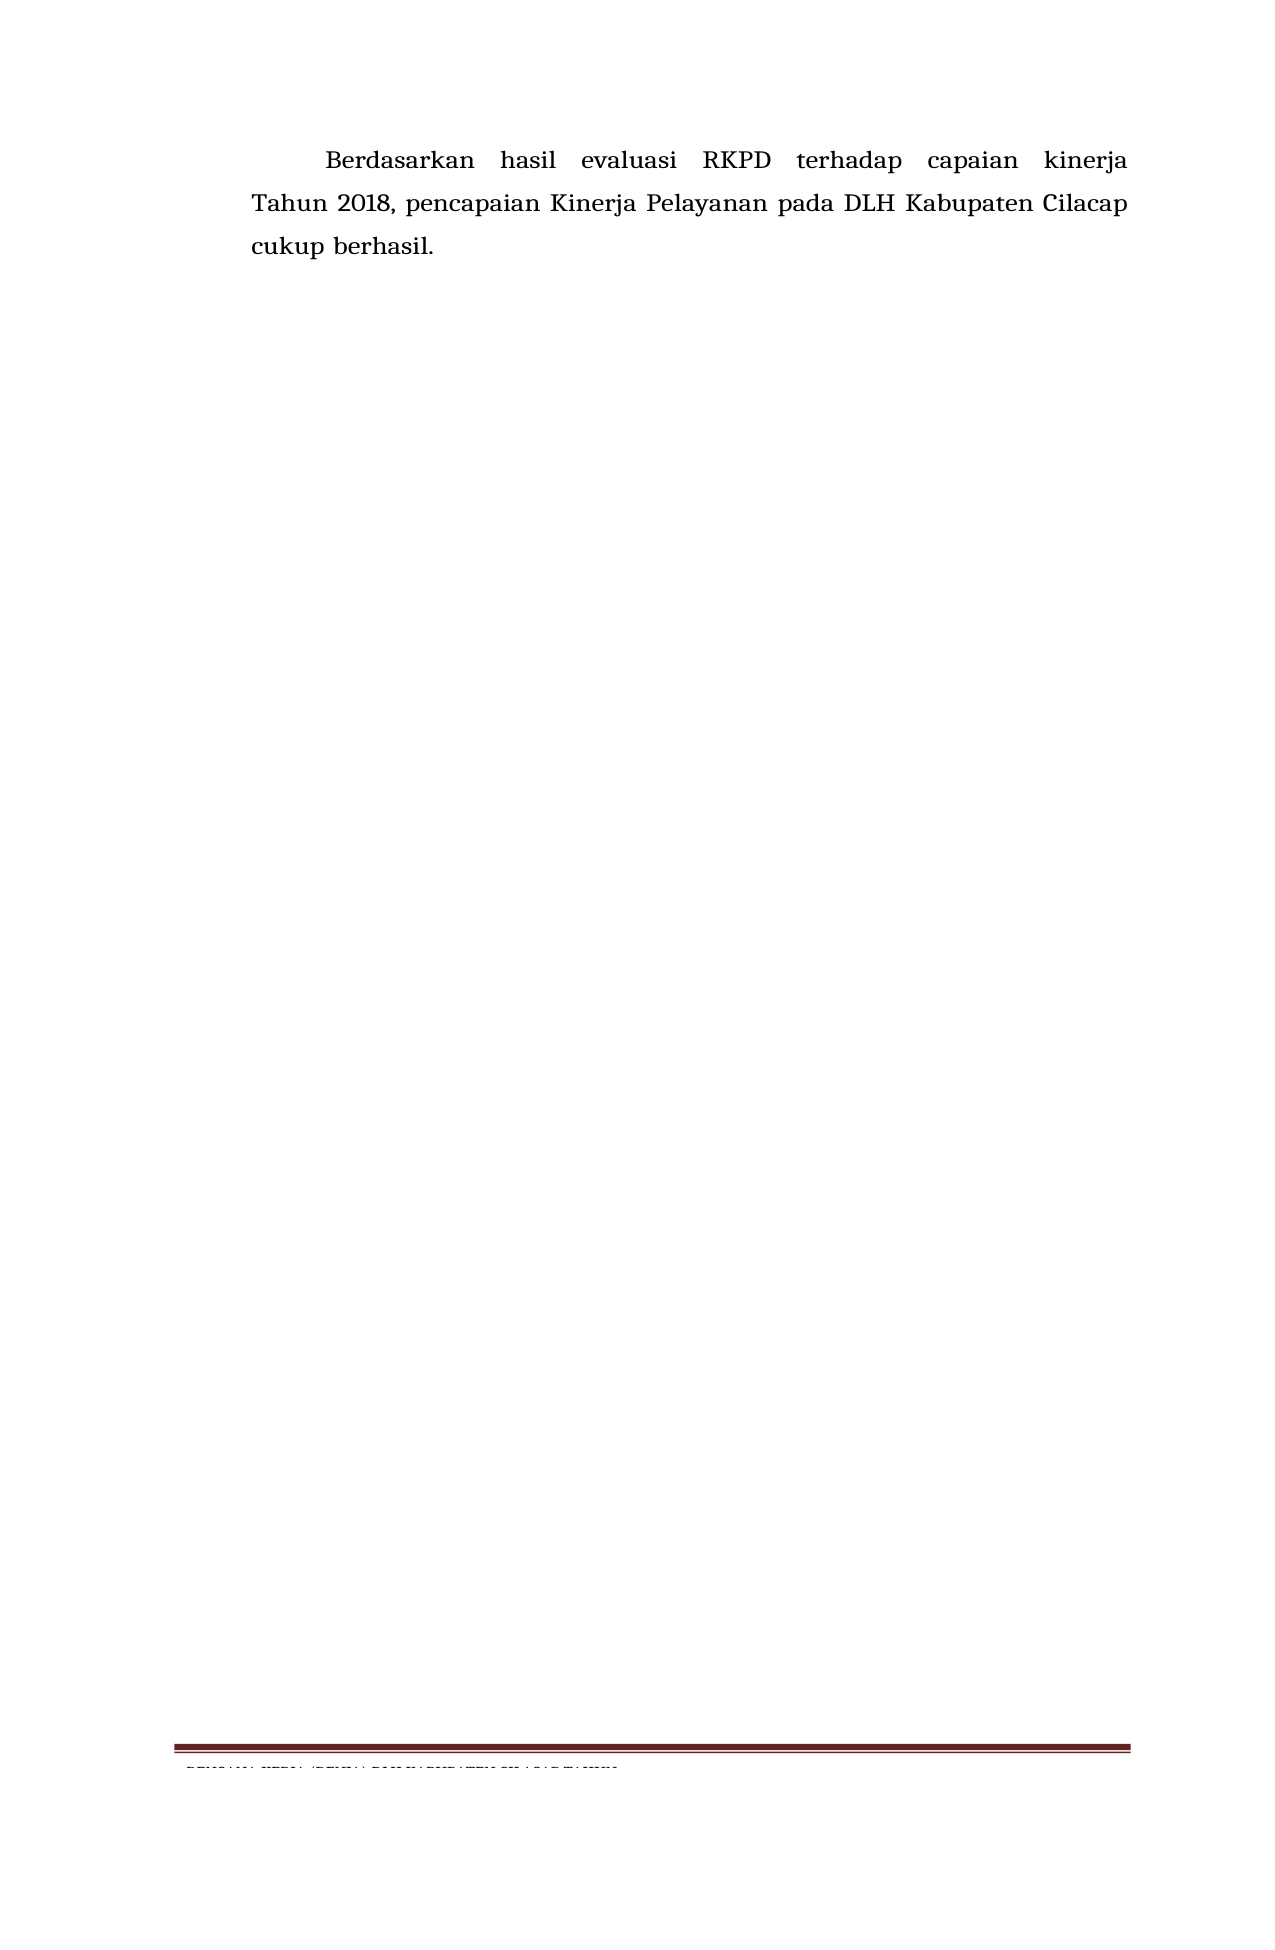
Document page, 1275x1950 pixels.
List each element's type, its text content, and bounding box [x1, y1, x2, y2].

text Berdasarkan hasil evaluasi RKPD terhadap capaian kinerja Tahun 2018, pencapaian Kinerja Pelayanan pada DLH Kabupaten Cilacap cukup berhasil. [251, 146, 1127, 261]
